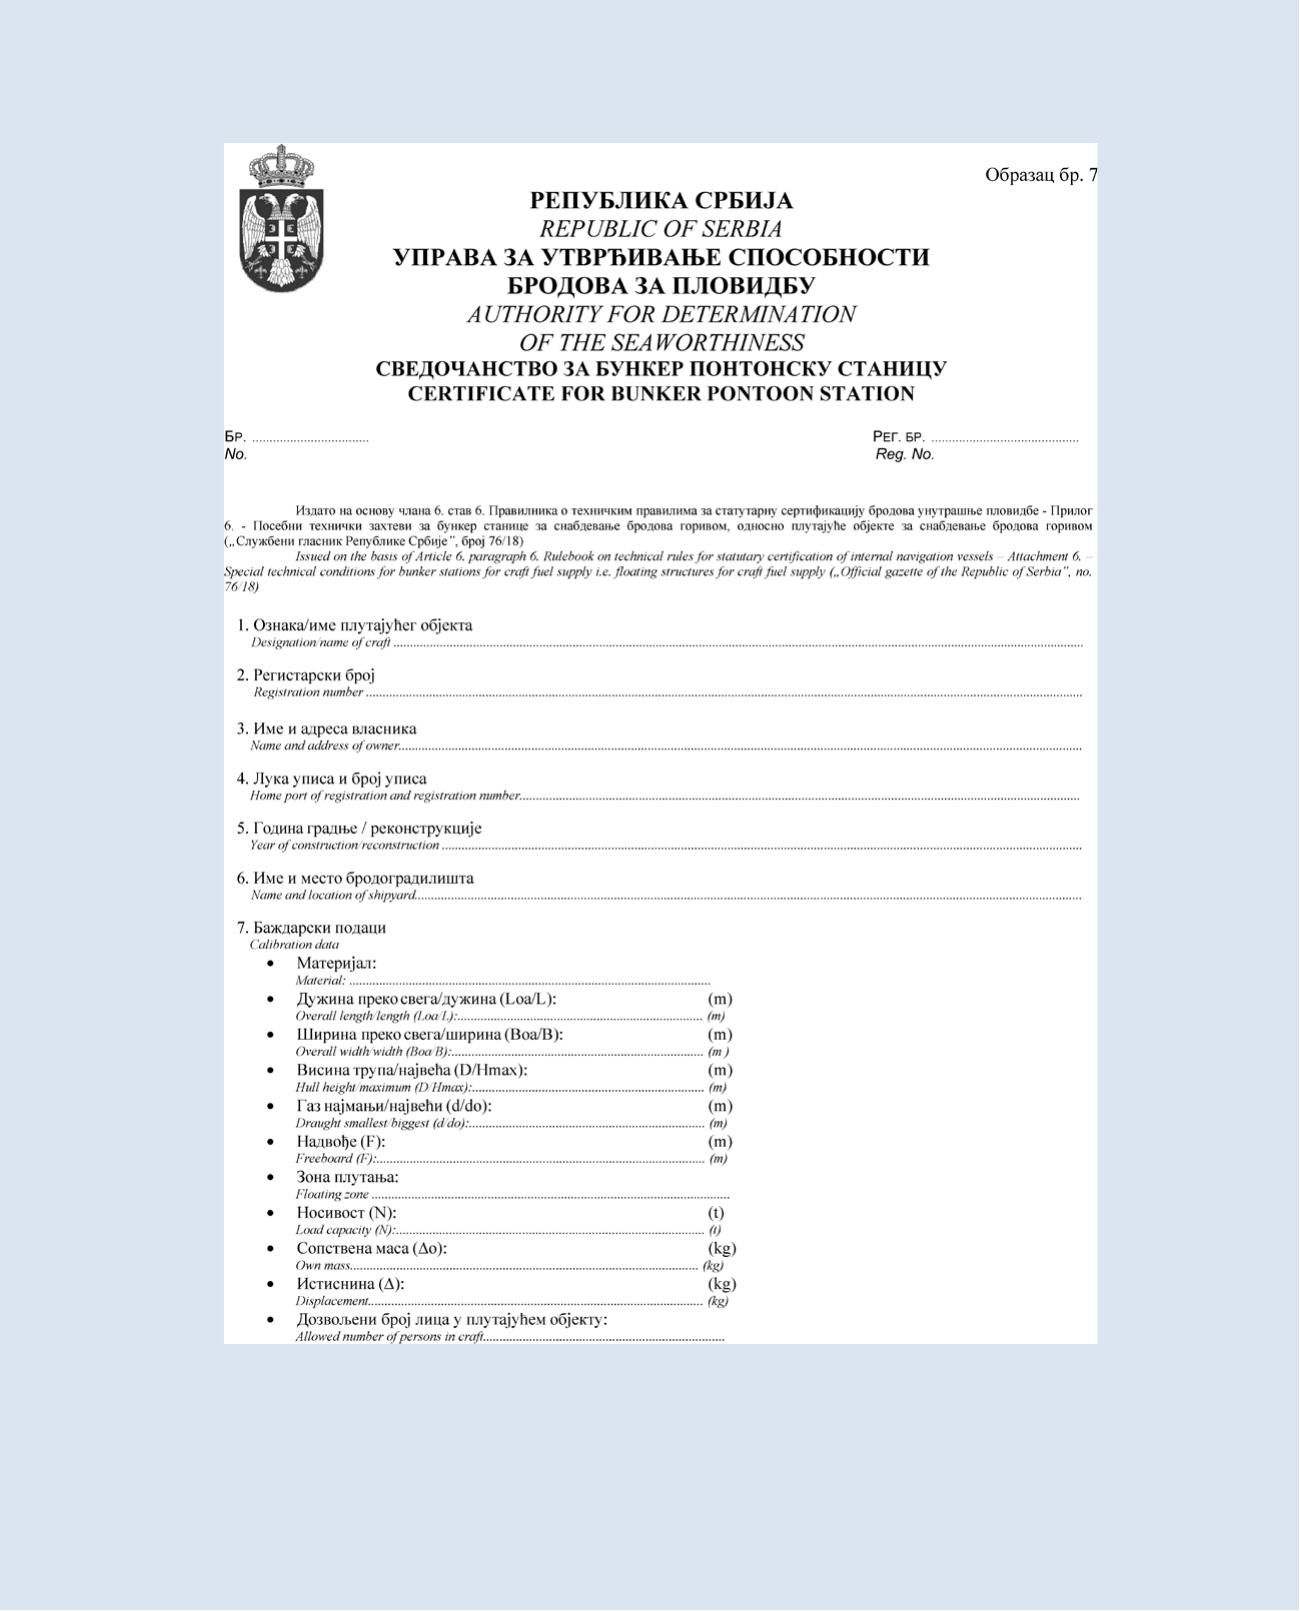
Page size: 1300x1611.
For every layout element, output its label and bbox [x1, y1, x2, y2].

picture [223, 143, 1098, 1344]
